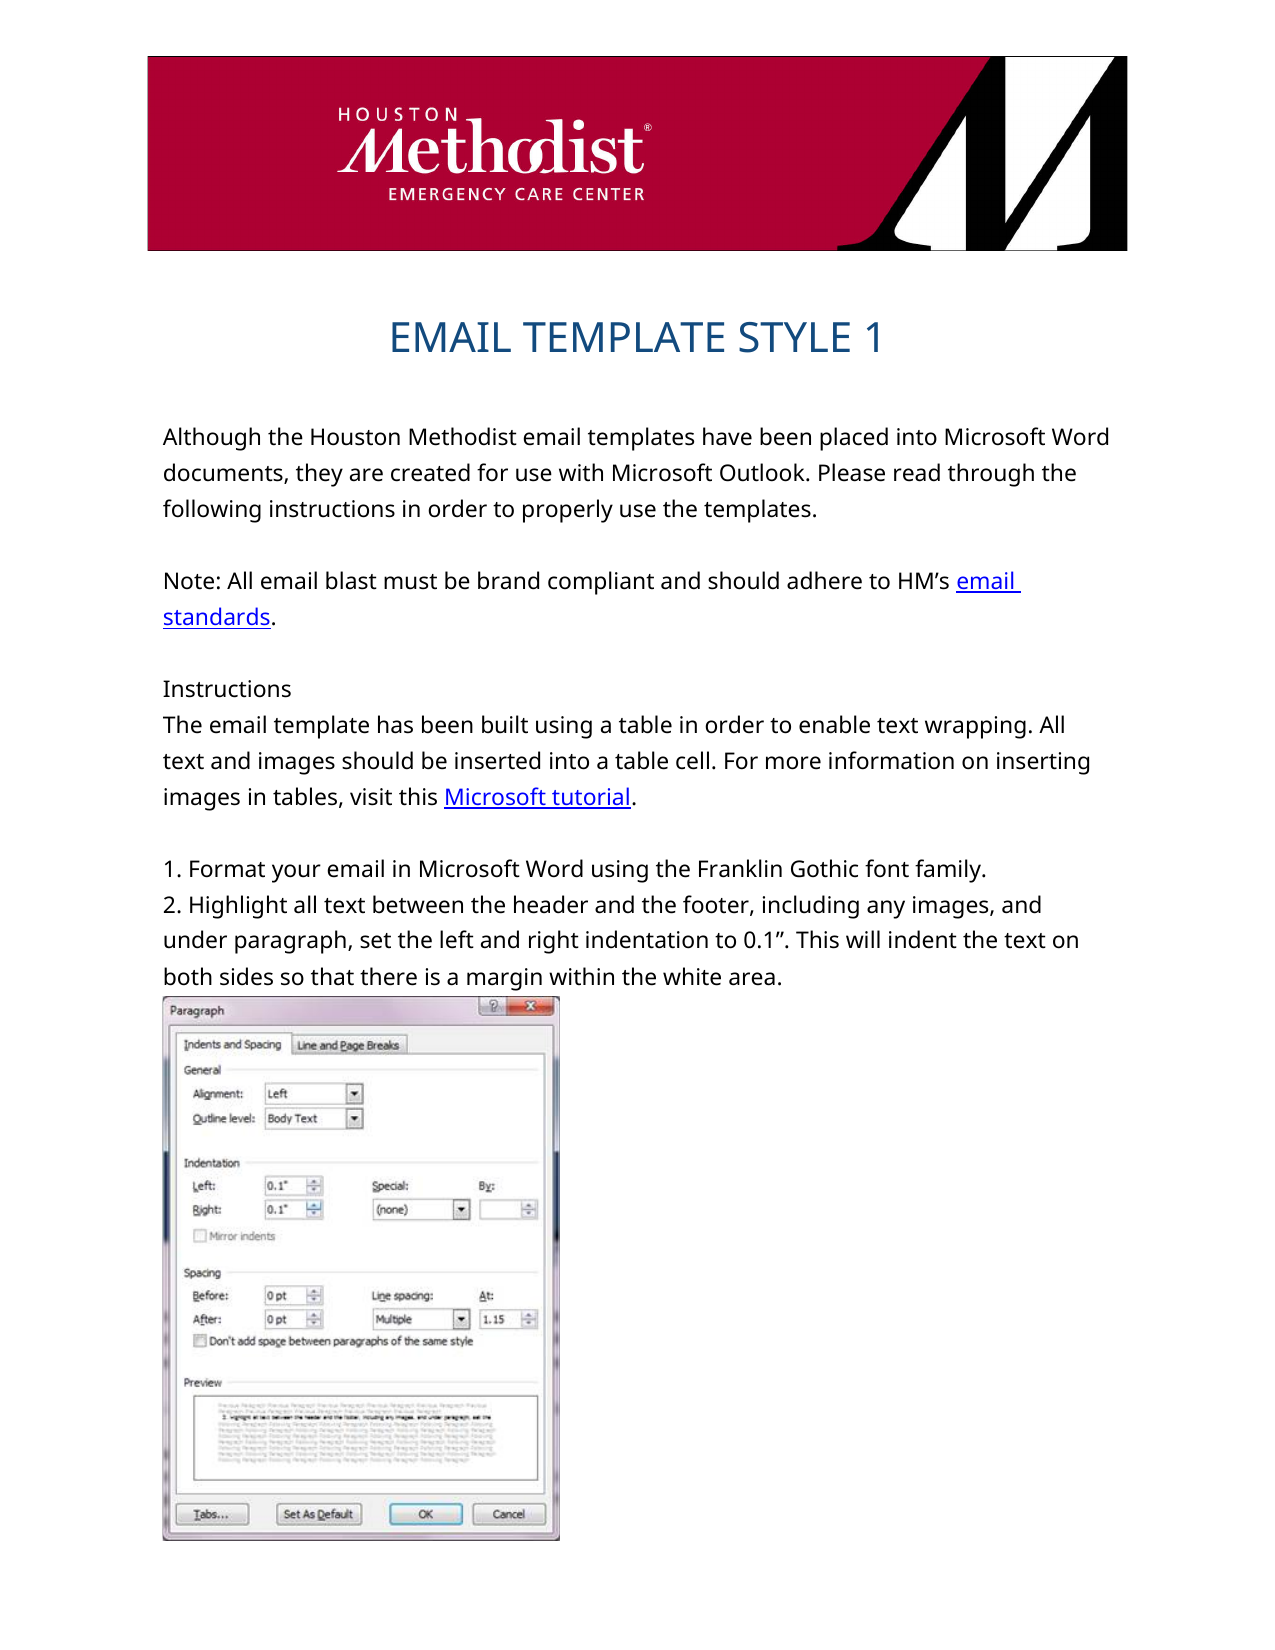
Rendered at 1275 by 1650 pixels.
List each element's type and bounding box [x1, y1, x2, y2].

picture [147, 56, 1128, 251]
table_header [148, 251, 1127, 1544]
picture [162, 996, 560, 1541]
